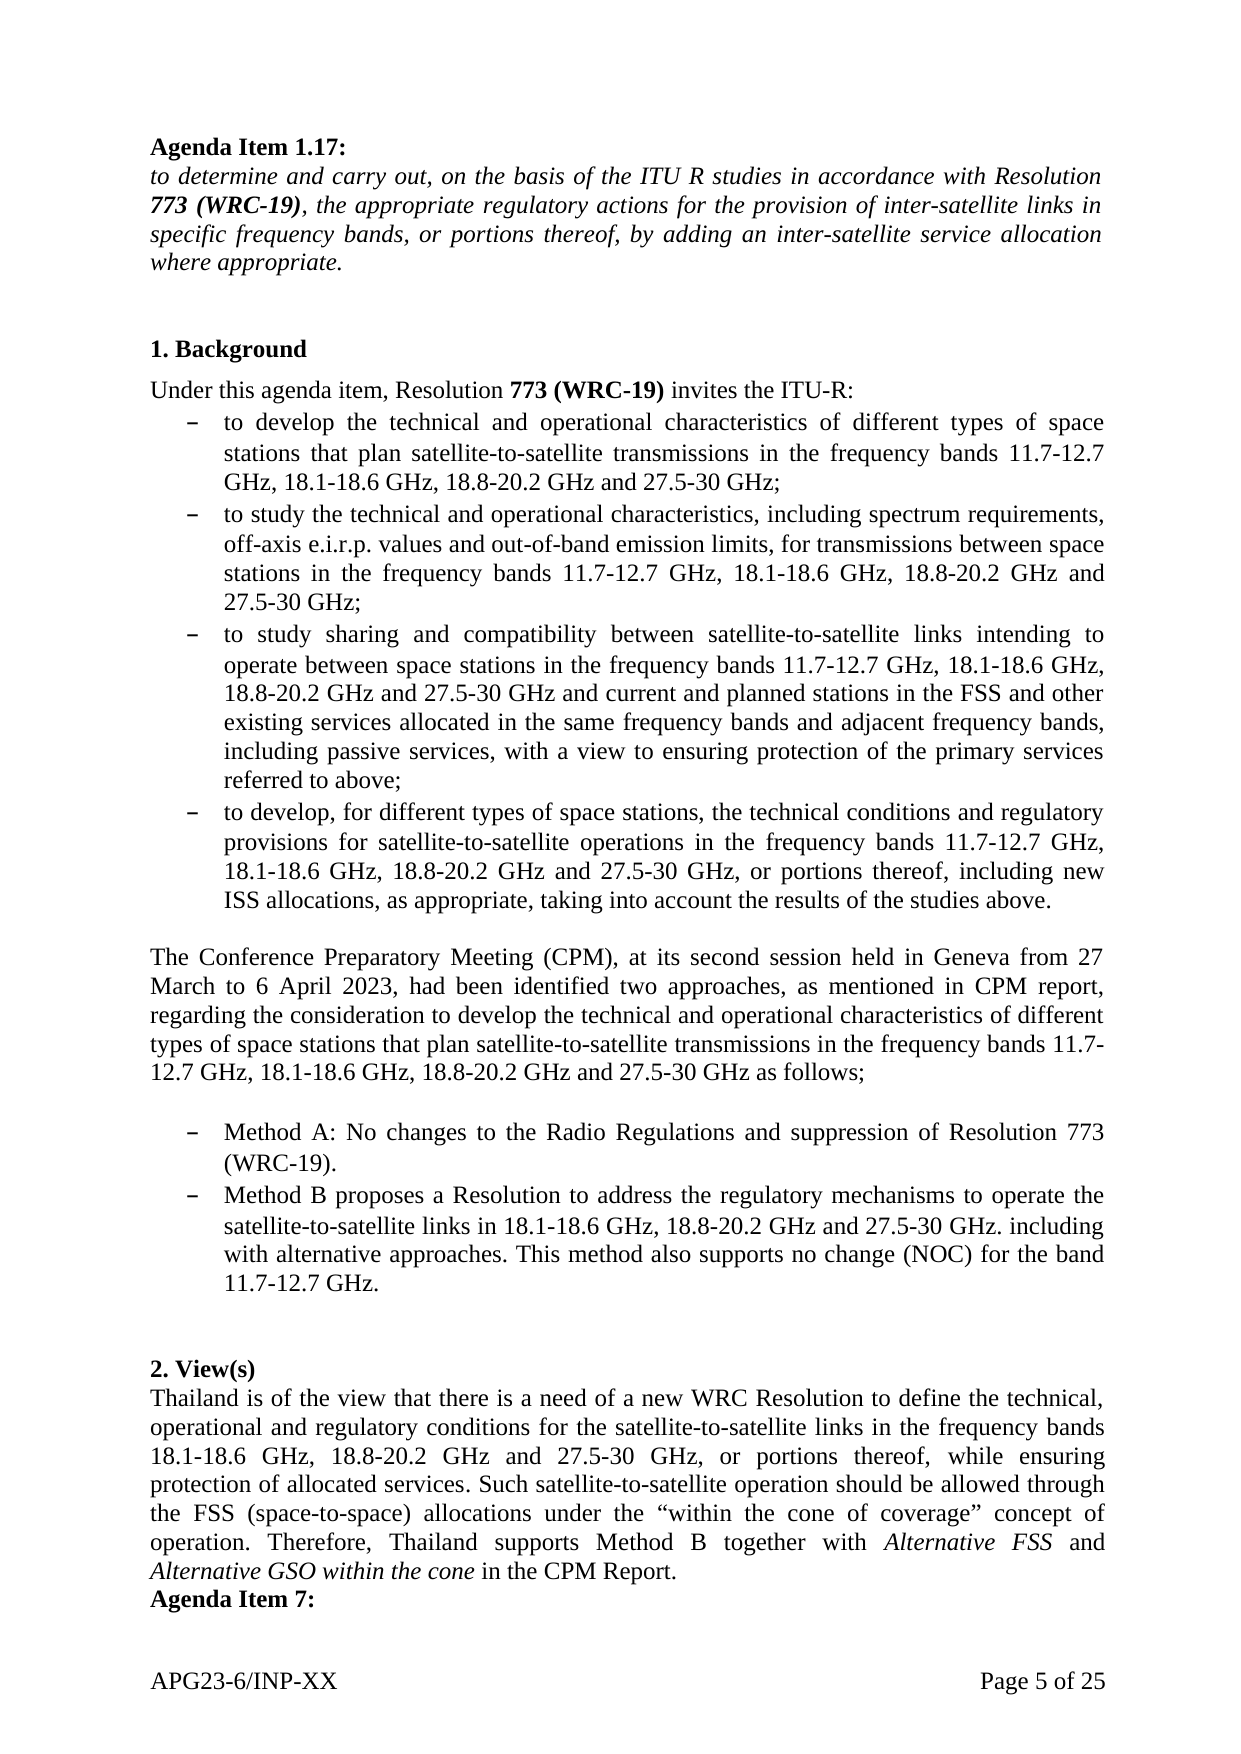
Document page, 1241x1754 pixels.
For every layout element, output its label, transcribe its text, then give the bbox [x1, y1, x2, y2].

text Agenda Item 7: [150, 1584, 1105, 1613]
list Method B proposes a Resolution to address the regulatory mechanisms to operate the satellite-to-satellite links in 18.1-18.6 GHz, 18.8-20.2 GHz and 27.5-30 GHz. including with alternative approaches. This method also supports no change (NOC) for the band 11.7-12.7 GHz. [186, 1177, 1105, 1297]
list to develop the technical and operational characteristics of different types of space stations that plan satellite-to-satellite transmissions in the frequency bands 11.7-12.7 GHz, 18.1-18.6 GHz, 18.8-20.2 GHz and 27.5-30 GHz; [186, 404, 1105, 495]
text The Conference Preparatory Meeting (CPM), at its second session held in Geneva from 27 March to 6 April 2023, had been identified two approaches, as mentioned in CPM report, regarding the consideration to develop the technical and operational characteristics of different types of space stations that plan satellite-to-satellite transmissions in the frequency bands 11.7-12.7 GHz, 18.1-18.6 GHz, 18.8-20.2 GHz and 27.5-30 GHz as follows; [150, 942, 1105, 1086]
list to study the technical and operational characteristics, including spectrum requirements, off-axis e.i.r.p. values and out-of-band emission limits, for transmissions between space stations in the frequency bands 11.7-12.7 GHz, 18.1-18.6 GHz, 18.8-20.2 GHz and 27.5-30 GHz; [186, 495, 1105, 616]
list to study sharing and compatibility between satellite-to-satellite links intending to operate between space stations in the frequency bands 11.7-12.7 GHz, 18.1-18.6 GHz, 18.8-20.2 GHz and 27.5-30 GHz and current and planned stations in the FSS and other existing services allocated in the same frequency bands and adjacent frequency bands, including passive services, with a view to ensuring protection of the primary services referred to above; [186, 616, 1105, 793]
list Method A: No changes to the Radio Regulations and suppression of Resolution 773 (WRC-19). [186, 1114, 1105, 1177]
text Thailand is of the view that there is a need of a new WRC Resolution to define the technical, operational and regulatory conditions for the satellite-to-satellite links in the frequency bands 18.1-18.6 GHz, 18.8-20.2 GHz and 27.5-30 GHz, or portions thereof, while ensuring protection of allocated services. Such satellite-to-satellite operation should be allowed through the FSS (space-to-space) allocations under the “within the cone of coverage” concept of operation. Therefore, Thailand supports Method B together with Alternative FSS and Alternative GSO within the cone in the CPM Report. [150, 1383, 1105, 1584]
text to determine and carry out, on the basis of the ITU R studies in accordance with Resolution 773 (WRC-19), the appropriate regulatory actions for the provision of inter-satellite links in specific frequency bands, or portions thereof, by adding an inter-satellite service allocation where appropriate. [150, 161, 1105, 276]
text Agenda Item 1.17: [150, 132, 1105, 161]
text 2. View(s) [150, 1354, 1105, 1383]
list to develop, for different types of space stations, the technical conditions and regulatory provisions for satellite-to-satellite operations in the frequency bands 11.7-12.7 GHz, 18.1-18.6 GHz, 18.8-20.2 GHz and 27.5-30 GHz, or portions thereof, including new ISS allocations, as appropriate, taking into account the results of the studies above. [186, 793, 1105, 914]
text 1. Background [150, 334, 1105, 362]
text Under this agenda item, Resolution 773 (WRC-19) invites the ITU-R: [150, 375, 1105, 404]
